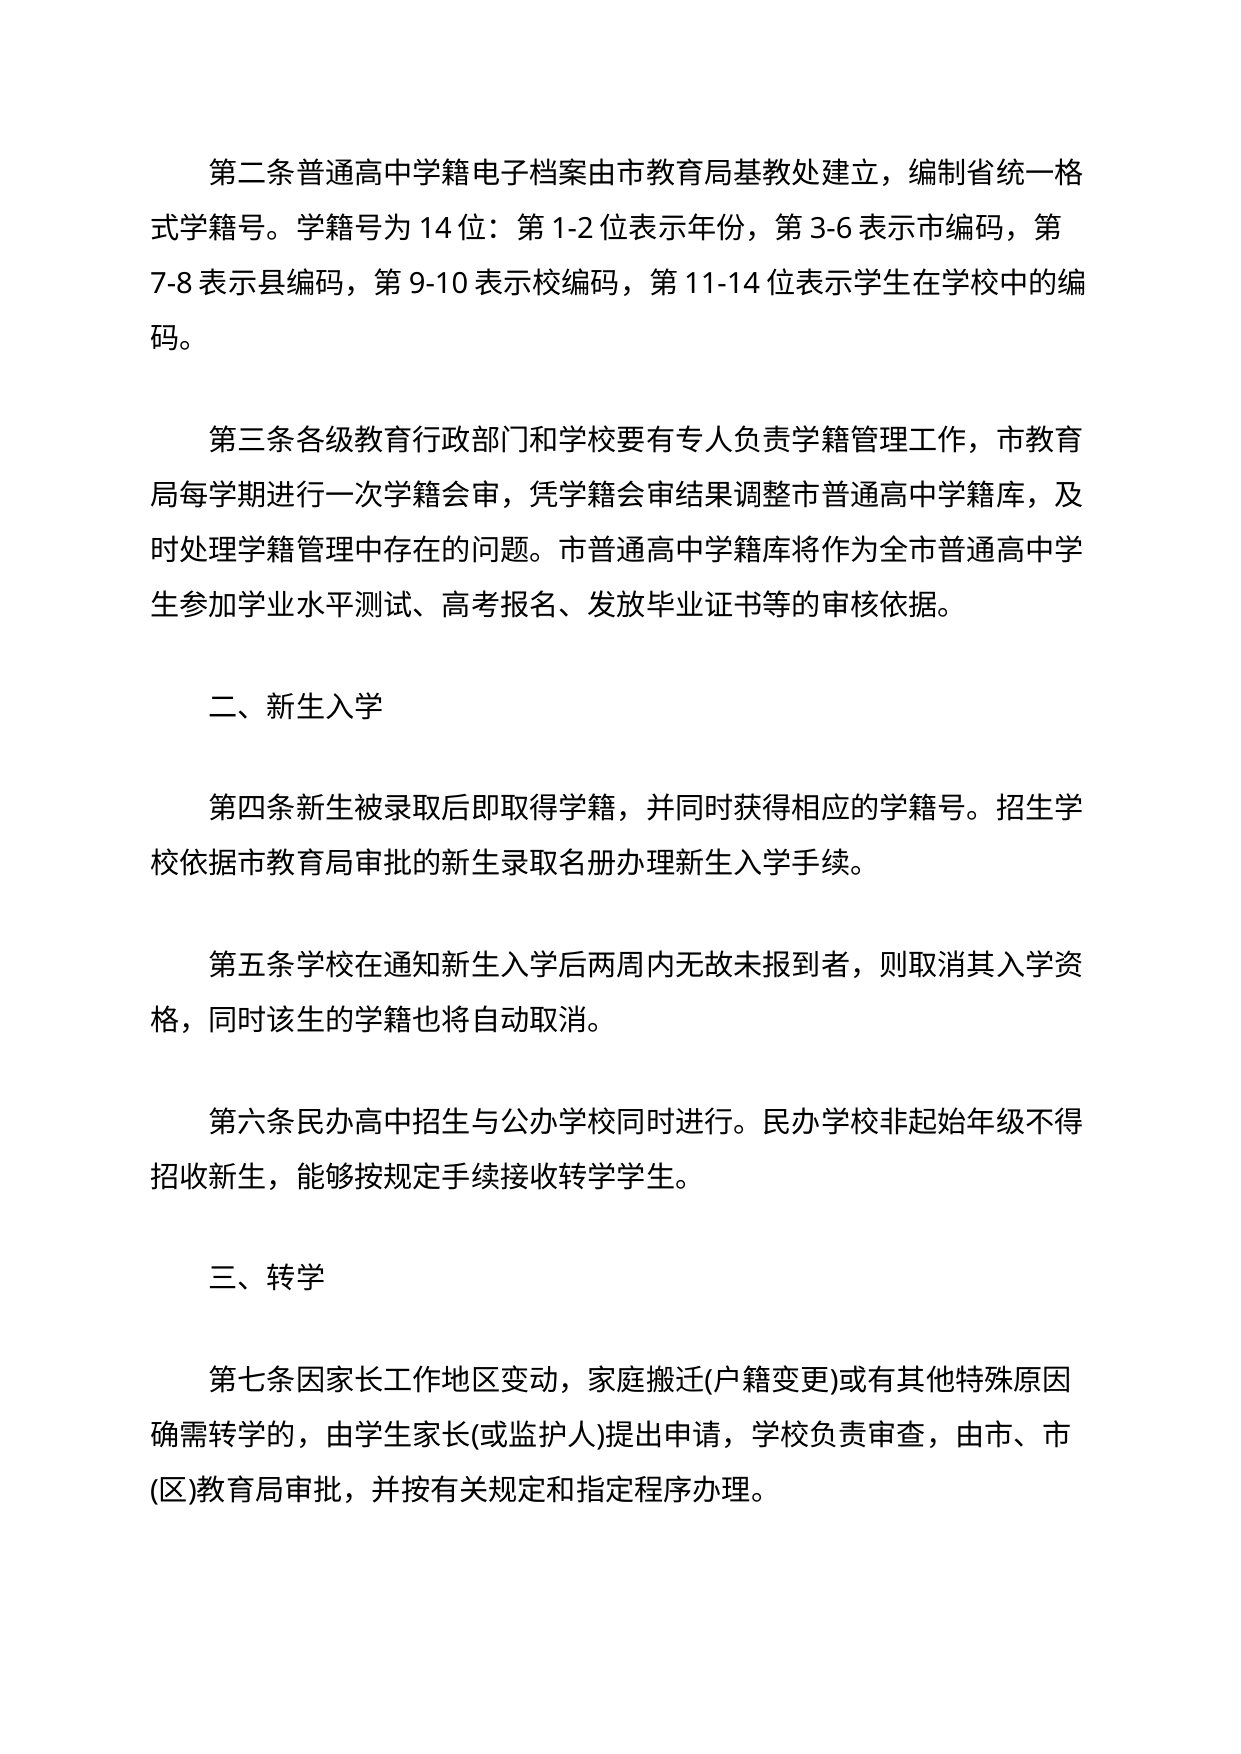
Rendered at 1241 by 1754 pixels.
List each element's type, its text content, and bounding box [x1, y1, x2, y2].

text 第四条新生被录取后即取得学籍，并同时获得相应的学籍号。招生学校依据市教育局审批的新生录取名册办理新生入学手续。 [150, 785, 1090, 882]
text 第五条学校在通知新生入学后两周内无故未报到者，则取消其入学资格，同时该生的学籍也将自动取消。 [150, 942, 1090, 1039]
text 第三条各级教育行政部门和学校要有专人负责学籍管理工作，市教育局每学期进行一次学籍会审，凭学籍会审结果调整市普通高中学籍库，及时处理学籍管理中存在的问题。市普通高中学籍库将作为全市普通高中学生参加学业水平测试、高考报名、发放毕业证书等的审核依据。 [150, 417, 1090, 624]
text 第二条普通高中学籍电子档案由市教育局基教处建立，编制省统一格式学籍号。学籍号为14位：第1-2位表示年份，第3-6表示市编码，第7-8表示县编码，第9-10表示校编码，第11-14位表示学生在学校中的编码。 [150, 150, 1090, 357]
text 三、转学 [150, 1255, 1090, 1297]
text 二、新生入学 [150, 683, 1090, 725]
text 第七条因家长工作地区变动，家庭搬迁(户籍变更)或有其他特殊原因确需转学的，由学生家长(或监护人)提出申请，学校负责审查，由市、市(区)教育局审批，并按有关规定和指定程序办理。 [150, 1357, 1090, 1509]
text 第六条民办高中招生与公办学校同时进行。民办学校非起始年级不得招收新生，能够按规定手续接收转学学生。 [150, 1098, 1090, 1195]
